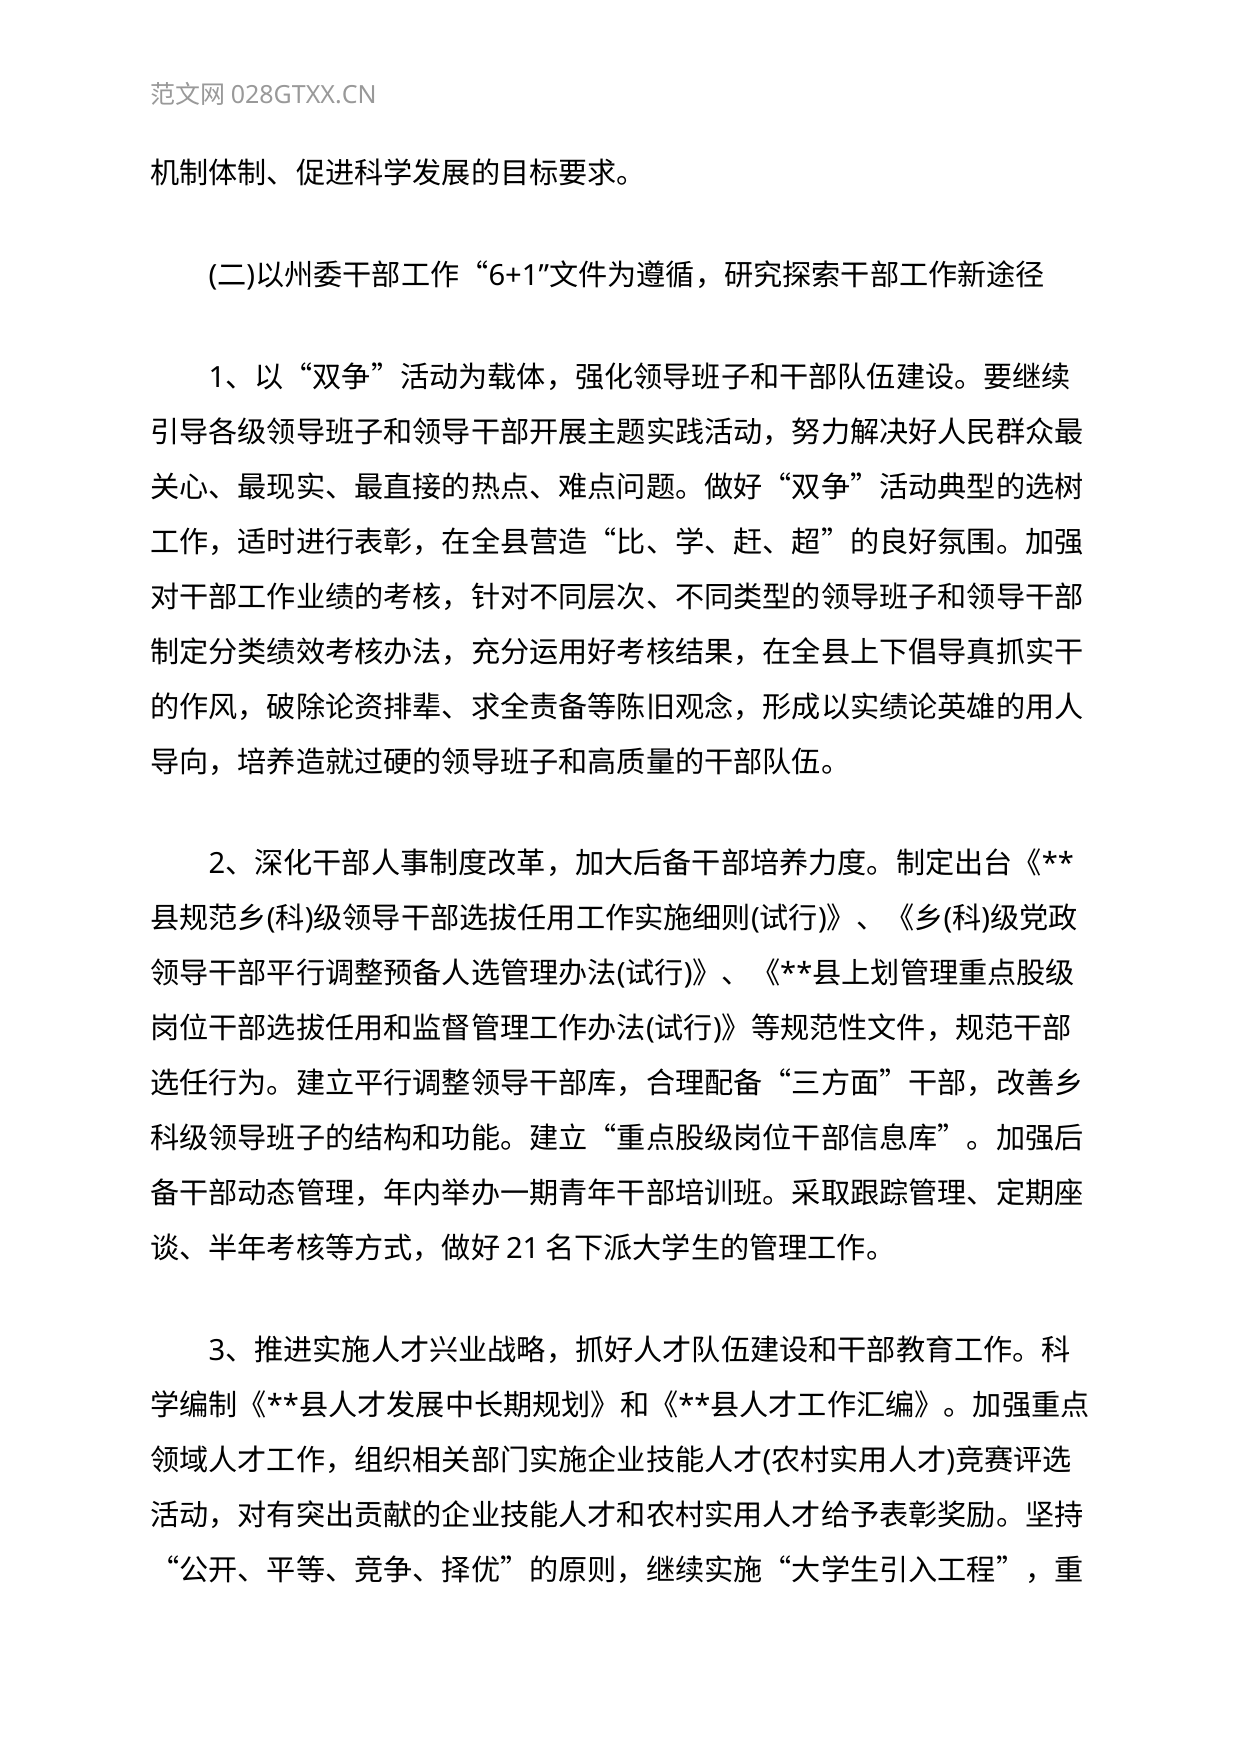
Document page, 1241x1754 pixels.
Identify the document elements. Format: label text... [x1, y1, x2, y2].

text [150, 1327, 1090, 1589]
text (二)以州委干部工作“6+1”文件为遵循，研究探索干部工作新途径 [150, 252, 1090, 294]
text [150, 150, 1090, 192]
text 2、深化干部人事制度改革，加大后备干部培养力度。制定出台《**县规范乡(科)级领导干部选拔任用工作实施细则(试行)》、《乡(科)级党政领导干部平行调整预备人选管理办法(试行)》、《**县上划管理重点股级岗位干部选拔任用和监督管理工作办法(试行)》等规范性文件，规范干部选任行为。建立平行调整领导干部库，合理配备“三方面”干部，改善乡科级领导班子的结构和功能。建立“重点股级岗位干部信息库”。加强后备干部动态管理，年内举办一期青年干部培训班。采取跟踪管理、定期座谈、半年考核等方式，做好21名下派大学生的管理工作。 [150, 840, 1090, 1267]
text 1、以“双争”活动为载体，强化领导班子和干部队伍建设。要继续引导各级领导班子和领导干部开展主题实践活动，努力解决好人民群众最关心、最现实、最直接的热点、难点问题。做好“双争”活动典型的选树工作，适时进行表彰，在全县营造“比、学、赶、超”的良好氛围。加强对干部工作业绩的考核，针对不同层次、不同类型的领导班子和领导干部制定分类绩效考核办法，充分运用好考核结果，在全县上下倡导真抓实干的作风，破除论资排辈、求全责备等陈旧观念，形成以实绩论英雄的用人导向，培养造就过硬的领导班子和高质量的干部队伍。 [150, 354, 1090, 780]
